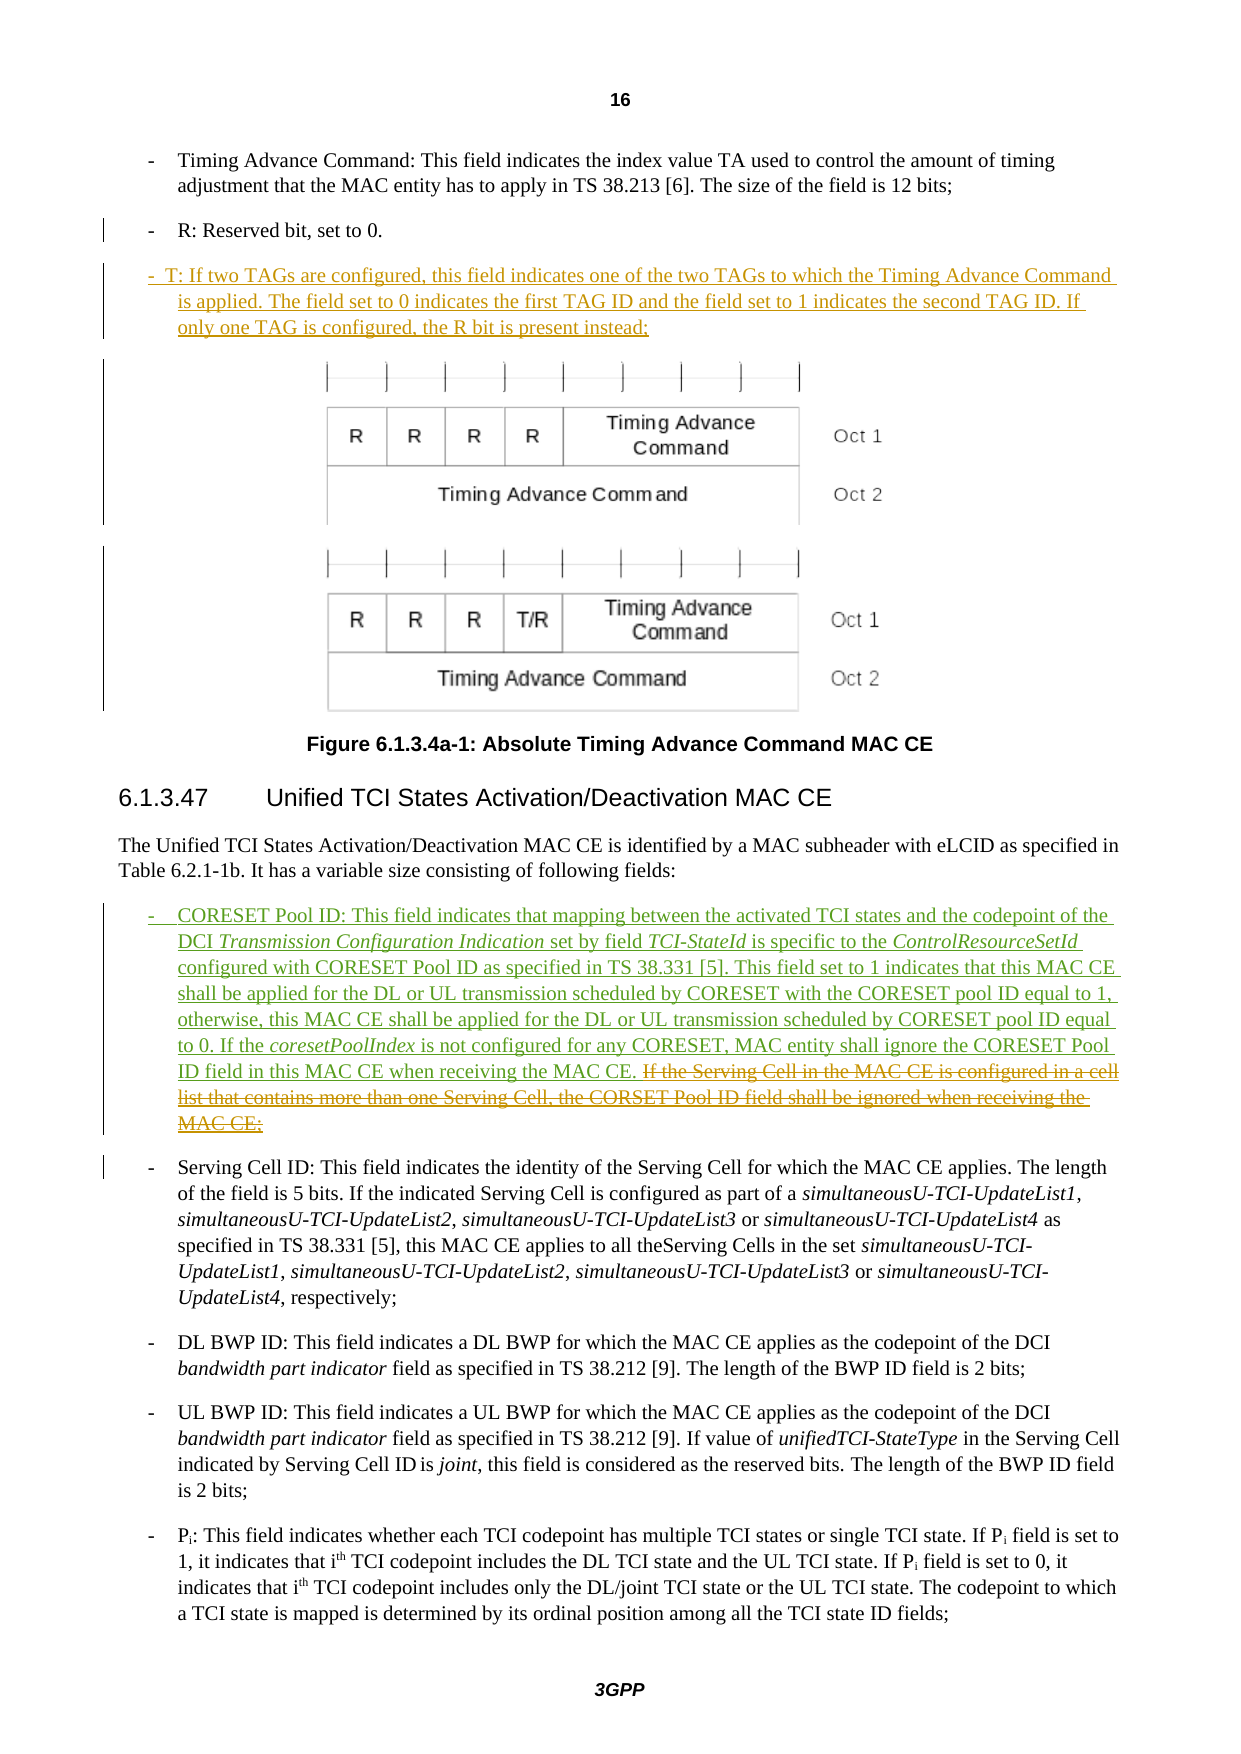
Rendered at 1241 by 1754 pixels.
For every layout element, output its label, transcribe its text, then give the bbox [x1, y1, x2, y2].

text - UL BWP ID: This field indicates a UL BWP for which the MAC CE applies as the codepoint of the DCI bandwidth part indicator field as specified in TS 38.212 [9]. If value of unifiedTCI-StateType in the Serving Cell indicated by Serving Cell ID is joint, this field is considered as the reserved bits. The length of the BWP ID field is 2 bits; [148, 1400, 1122, 1502]
text Figure 6.1.3.4a-1: Absolute Timing Advance Command MAC CE [118, 732, 1122, 756]
text The Unified TCI States Activation/Deactivation MAC CE is identified by a MAC subheader with eLCID as specified in Table 6.2.1-1b. It has a variable size consisting of following fields: [118, 832, 1122, 882]
text - Timing Advance Command: This field indicates the index value TA used to control the amount of timing adjustment that the MAC entity has to apply in TS 38.213 [6]. The size of the field is 12 bits; [148, 147, 1122, 197]
subtitle 6.1.3.47 Unified TCI States Activation/Deactivation MAC CE [118, 783, 1122, 811]
text - DL BWP ID: This field indicates a DL BWP for which the MAC CE applies as the codepoint of the DCI bandwidth part indicator field as specified in TS 38.212 [9]. The length of the BWP ID field is 2 bits; [148, 1330, 1122, 1380]
text - R: Reserved bit, set to 0. [148, 218, 1122, 242]
text - Pi: This field indicates whether each TCI codepoint has multiple TCI states or single TCI state. If Pi field is set to 1, it indicates that ith TCI codepoint includes the DL TCI state and the UL TCI state. If Pi field is set to 0, it indicates that ith TCI codepoint includes only the DL/joint TCI state or the UL TCI state. The codepoint to which a TCI state is mapped is determined by its ordinal position among all the TCI state ID fields; [148, 1523, 1122, 1625]
text - Serving Cell ID: This field indicates the identity of the Serving Cell for which the MAC CE applies. The length of the field is 5 bits. If the indicated Serving Cell is configured as part of a simultaneousU-TCI-UpdateList1, simultaneousU-TCI-UpdateList2, simultaneousU-TCI-UpdateList3 or simultaneousU-TCI-UpdateList4 as specified in TS 38.331 [5], this MAC CE applies to all theServing Cells in the set simultaneousU-TCI-UpdateList1, simultaneousU-TCI-UpdateList2, simultaneousU-TCI-UpdateList3 or simultaneousU-TCI-UpdateList4, respectively; [148, 1155, 1122, 1309]
